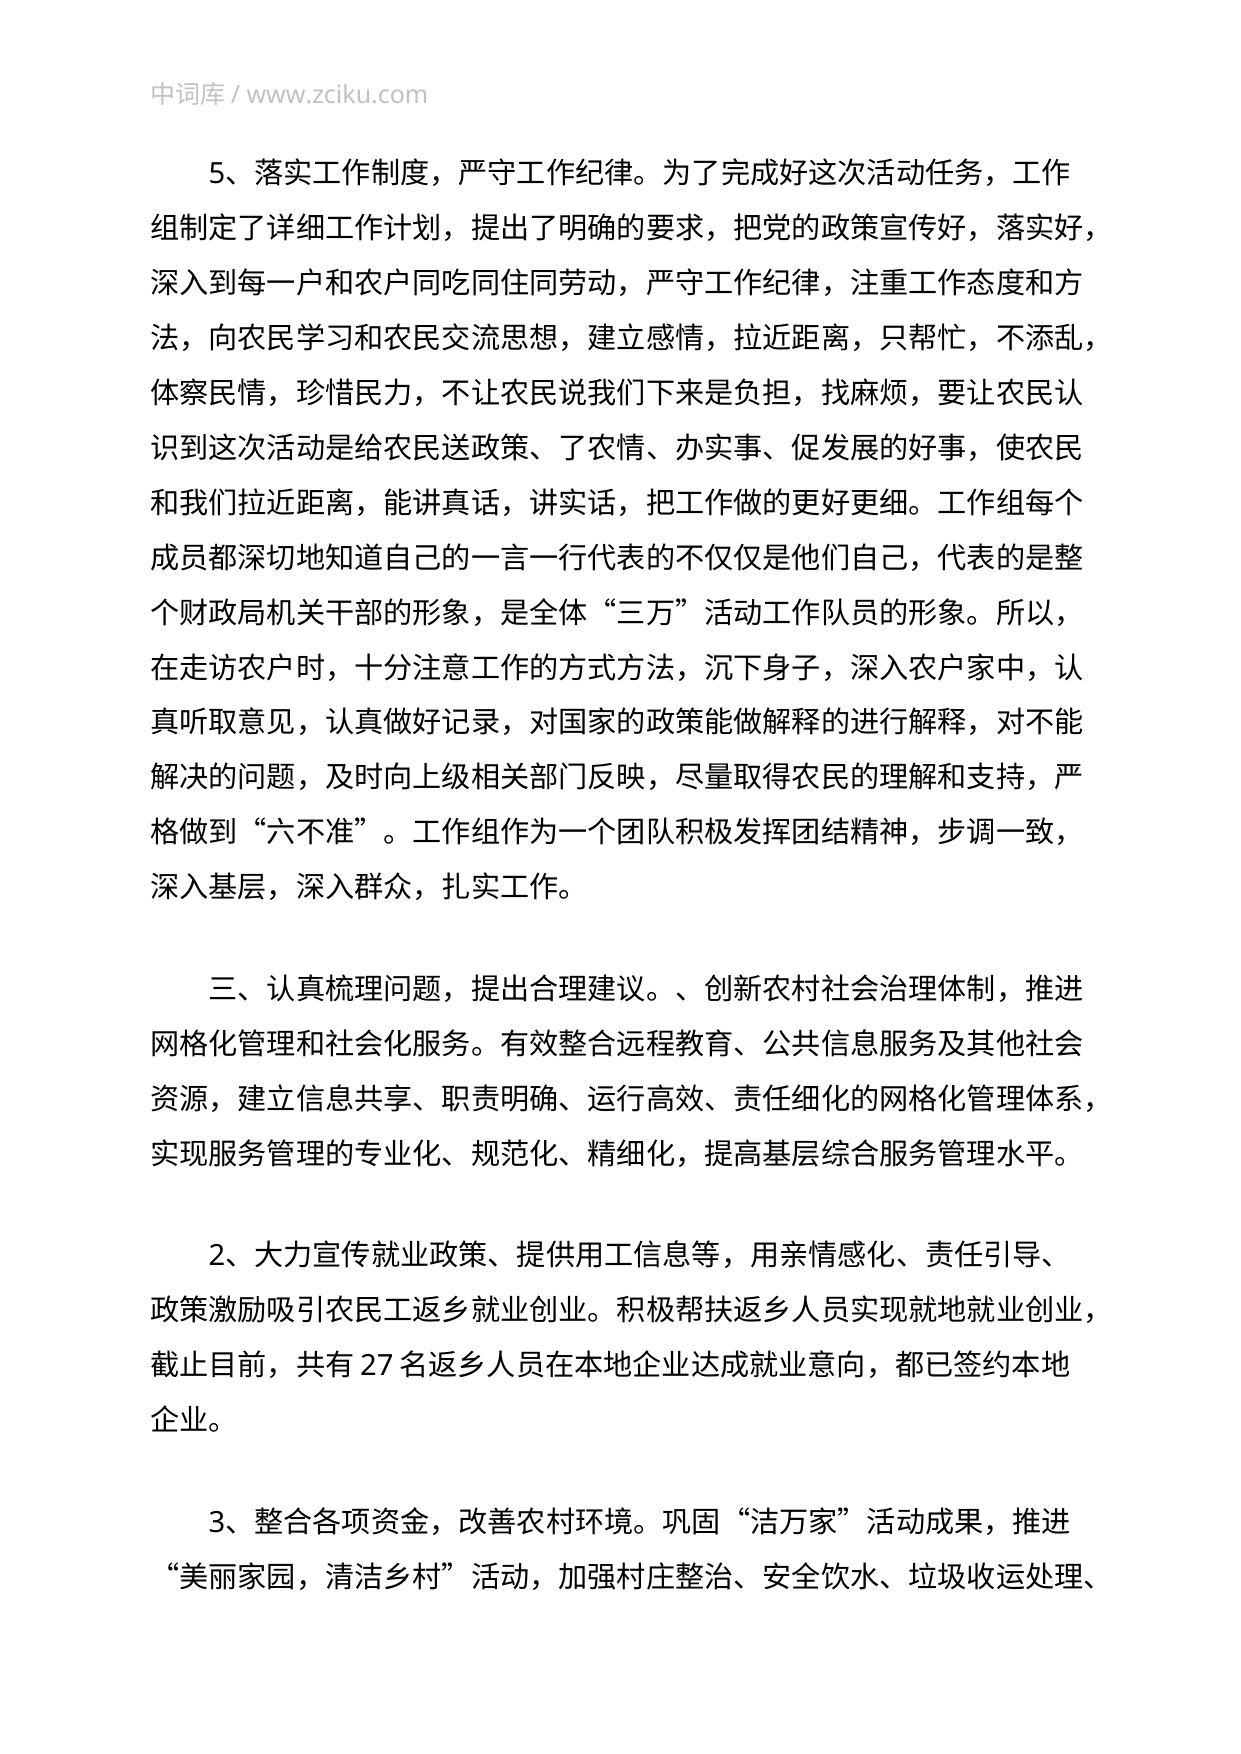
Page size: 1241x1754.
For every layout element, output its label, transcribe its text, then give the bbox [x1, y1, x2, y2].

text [150, 1499, 1090, 1596]
text 三、认真梳理问题，提出合理建议。、创新农村社会治理体制，推进网格化管理和社会化服务。有效整合远程教育、公共信息服务及其他社会资源，建立信息共享、职责明确、运行高效、责任细化的网格化管理体系，实现服务管理的专业化、规范化、精细化，提高基层综合服务管理水平。 [150, 966, 1090, 1172]
text 2、大力宣传就业政策、提供用工信息等，用亲情感化、责任引导、政策激励吸引农民工返乡就业创业。积极帮扶返乡人员实现就地就业创业，截止目前，共有27名返乡人员在本地企业达成就业意向，都已签约本地企业。 [150, 1232, 1090, 1439]
text 5、落实工作制度，严守工作纪律。为了完成好这次活动任务，工作组制定了详细工作计划，提出了明确的要求，把党的政策宣传好，落实好，深入到每一户和农户同吃同住同劳动，严守工作纪律，注重工作态度和方法，向农民学习和农民交流思想，建立感情，拉近距离，只帮忙，不添乱，体察民情，珍惜民力，不让农民说我们下来是负担，找麻烦，要让农民认识到这次活动是给农民送政策、了农情、办实事、促发展的好事，使农民和我们拉近距离，能讲真话，讲实话，把工作做的更好更细。工作组每个成员都深切地知道自己的一言一行代表的不仅仅是他们自己，代表的是整个财政局机关干部的形象，是全体“三万”活动工作队员的形象。所以，在走访农户时，十分注意工作的方式方法，沉下身子，深入农户家中，认真听取意见，认真做好记录，对国家的政策能做解释的进行解释，对不能解决的问题，及时向上级相关部门反映，尽量取得农民的理解和支持，严格做到“六不准”。工作组作为一个团队积极发挥团结精神，步调一致，深入基层，深入群众，扎实工作。 [150, 150, 1090, 906]
